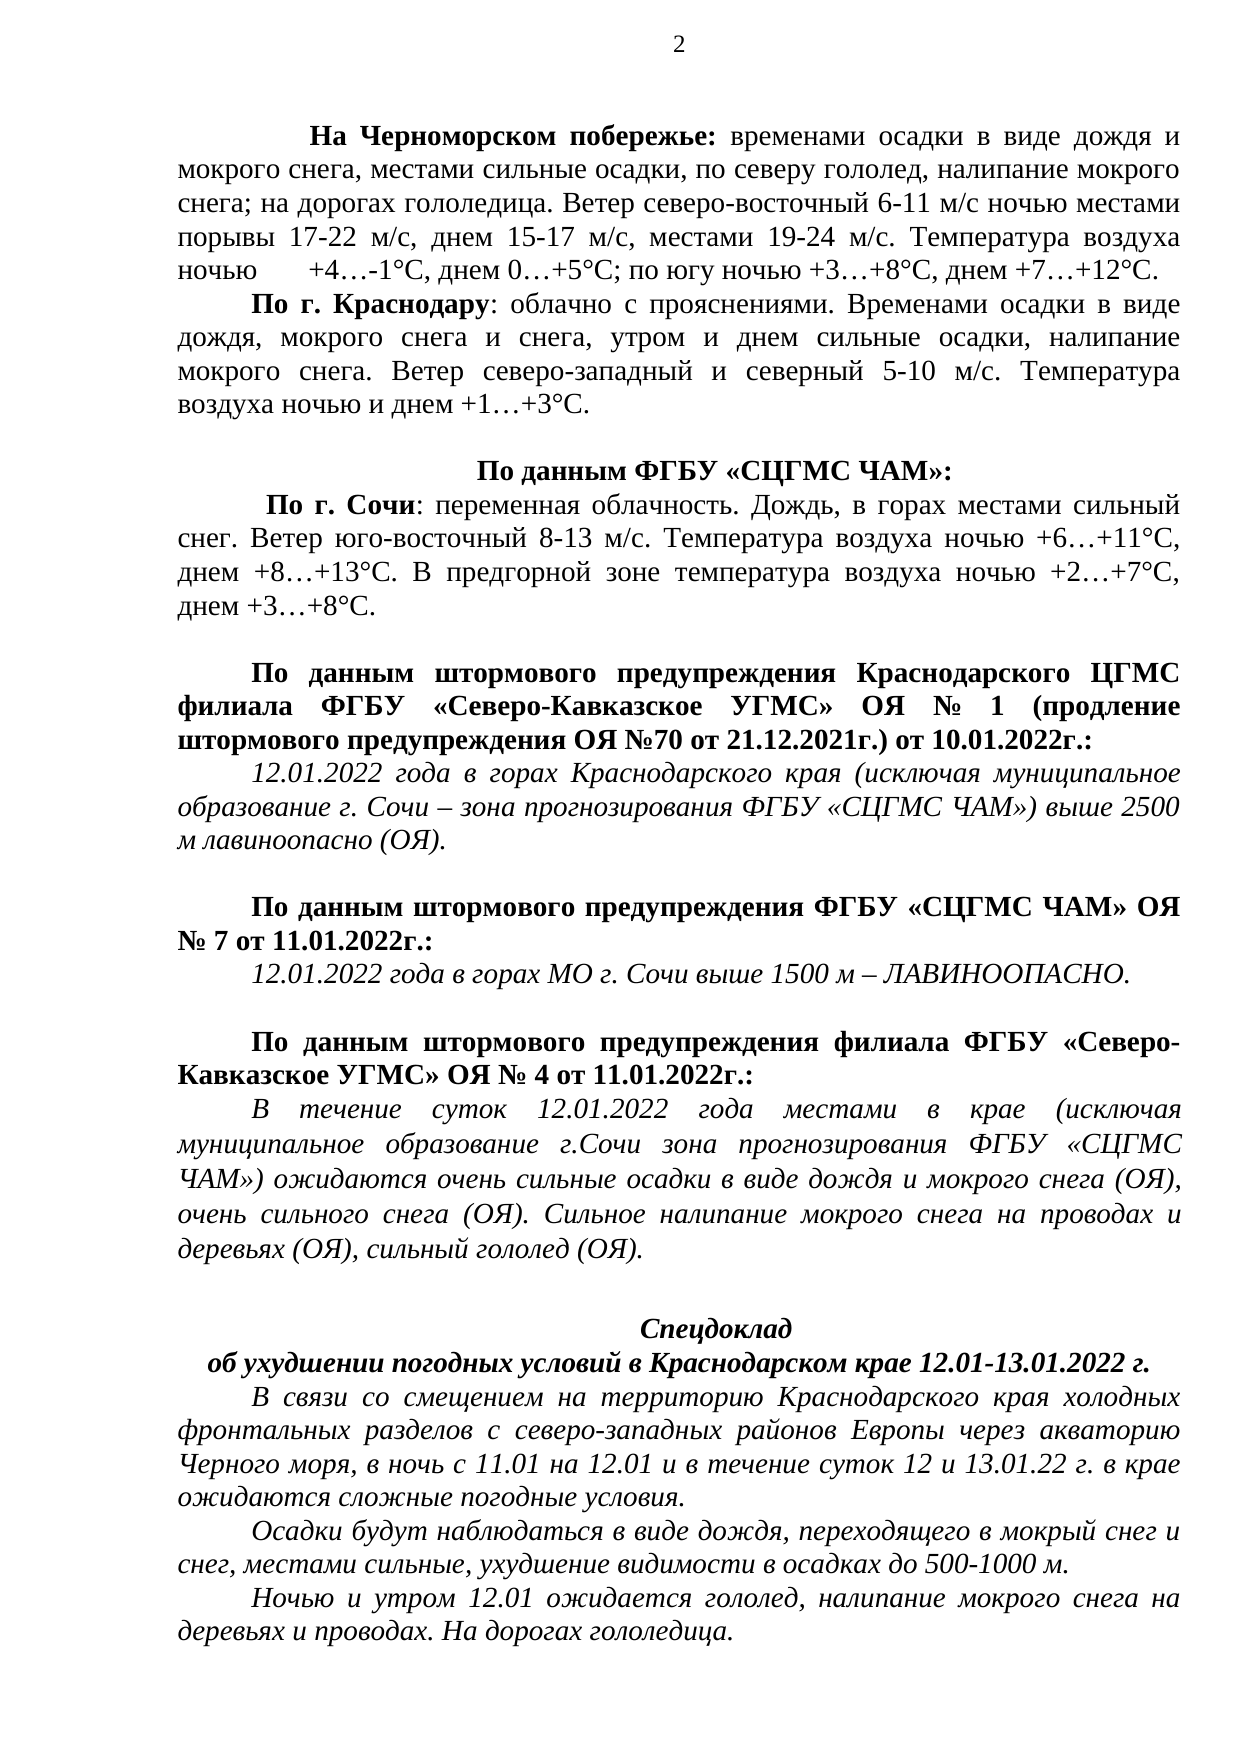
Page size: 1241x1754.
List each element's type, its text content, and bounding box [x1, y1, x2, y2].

text По данным ФГБУ «СЦГМС ЧАМ»: [177, 453, 1181, 487]
text Осадки будут наблюдаться в виде дождя, переходящего в мокрый снег и снег, местами сильные, ухудшение видимости в осадках до 500-1000 м. [177, 1513, 1181, 1580]
text По данным штормового предупреждения ФГБУ «СЦГМС ЧАМ» ОЯ № 7 от 11.01.2022г.: [177, 889, 1181, 957]
text Спецдоклад [177, 1312, 1181, 1345]
text По данным штормового предупреждения Краснодарского ЦГМС филиала ФГБУ «Северо-Кавказское УГМС» ОЯ № 1 (продление штормового предупреждения ОЯ №70 от 21.12.2021г.) от 10.01.2022г.: [177, 655, 1181, 755]
text По г. Сочи: переменная облачность. Дождь, в горах местами сильный снег. Ветер юго-восточный 8-13 м/с. Температура воздуха ночью +6…+11°С, днем +8…+13°С. В предгорной зоне температура воздуха ночью +2…+7°С, днем +3…+8°С. [177, 487, 1181, 621]
text По г. Краснодару: облачно с прояснениями. Временами осадки в виде дождя, мокрого снега и снега, утром и днем сильные осадки, налипание мокрого снега. Ветер северо-западный и северный 5-10 м/с. Температура воздуха ночью и днем +1…+3°С. [177, 286, 1181, 420]
text На Черноморском побережье: временами осадки в виде дождя и мокрого снега, местами сильные осадки, по северу гололед, налипание мокрого снега; на дорогах гололедица. Ветер северо-восточный 6-11 м/с ночью местами порывы 17-22 м/с, днем 15-17 м/с, местами 19-24 м/с. Температура воздуха ночью +4…-1°С, днем 0…+5°С; по югу ночью +3…+8°С, днем +7…+12°С. [177, 118, 1181, 286]
text 12.01.2022 года в горах Краснодарского края (исключая муниципальное образование г. Сочи – зона прогнозирования ФГБУ «СЦГМС ЧАМ») выше 2500 м лавиноопасно (ОЯ). [177, 755, 1181, 856]
text об ухудшении погодных условий в Краснодарском крае 12.01-13.01.2022 г. [177, 1345, 1181, 1379]
text В течение суток 12.01.2022 года местами в крае (исключая муниципальное образование г.Сочи зона прогнозирования ФГБУ «СЦГМС ЧАМ») ожидаются очень сильные осадки в виде дождя и мокрого снега (ОЯ), очень сильного снега (ОЯ). Сильное налипание мокрого снега на проводах и деревьях (ОЯ), сильный гололед (ОЯ). [177, 1091, 1183, 1265]
text По данным штормового предупреждения филиала ФГБУ «Северо-Кавказское УГМС» ОЯ № 4 от 11.01.2022г.: [177, 1024, 1181, 1091]
text Ночью и утром 12.01 ожидается гололед, налипание мокрого снега на деревьях и проводах. На дорогах гололедица. [177, 1580, 1181, 1647]
text В связи со смещением на территорию Краснодарского края холодных фронтальных разделов с северо-западных районов Европы через акваторию Черного моря, в ночь с 11.01 на 12.01 и в течение суток 12 и 13.01.22 г. в крае ожидаются сложные погодные условия. [177, 1379, 1181, 1513]
text 12.01.2022 года в горах МО г. Сочи выше 1500 м – ЛАВИНООПАСНО. [177, 957, 1181, 990]
